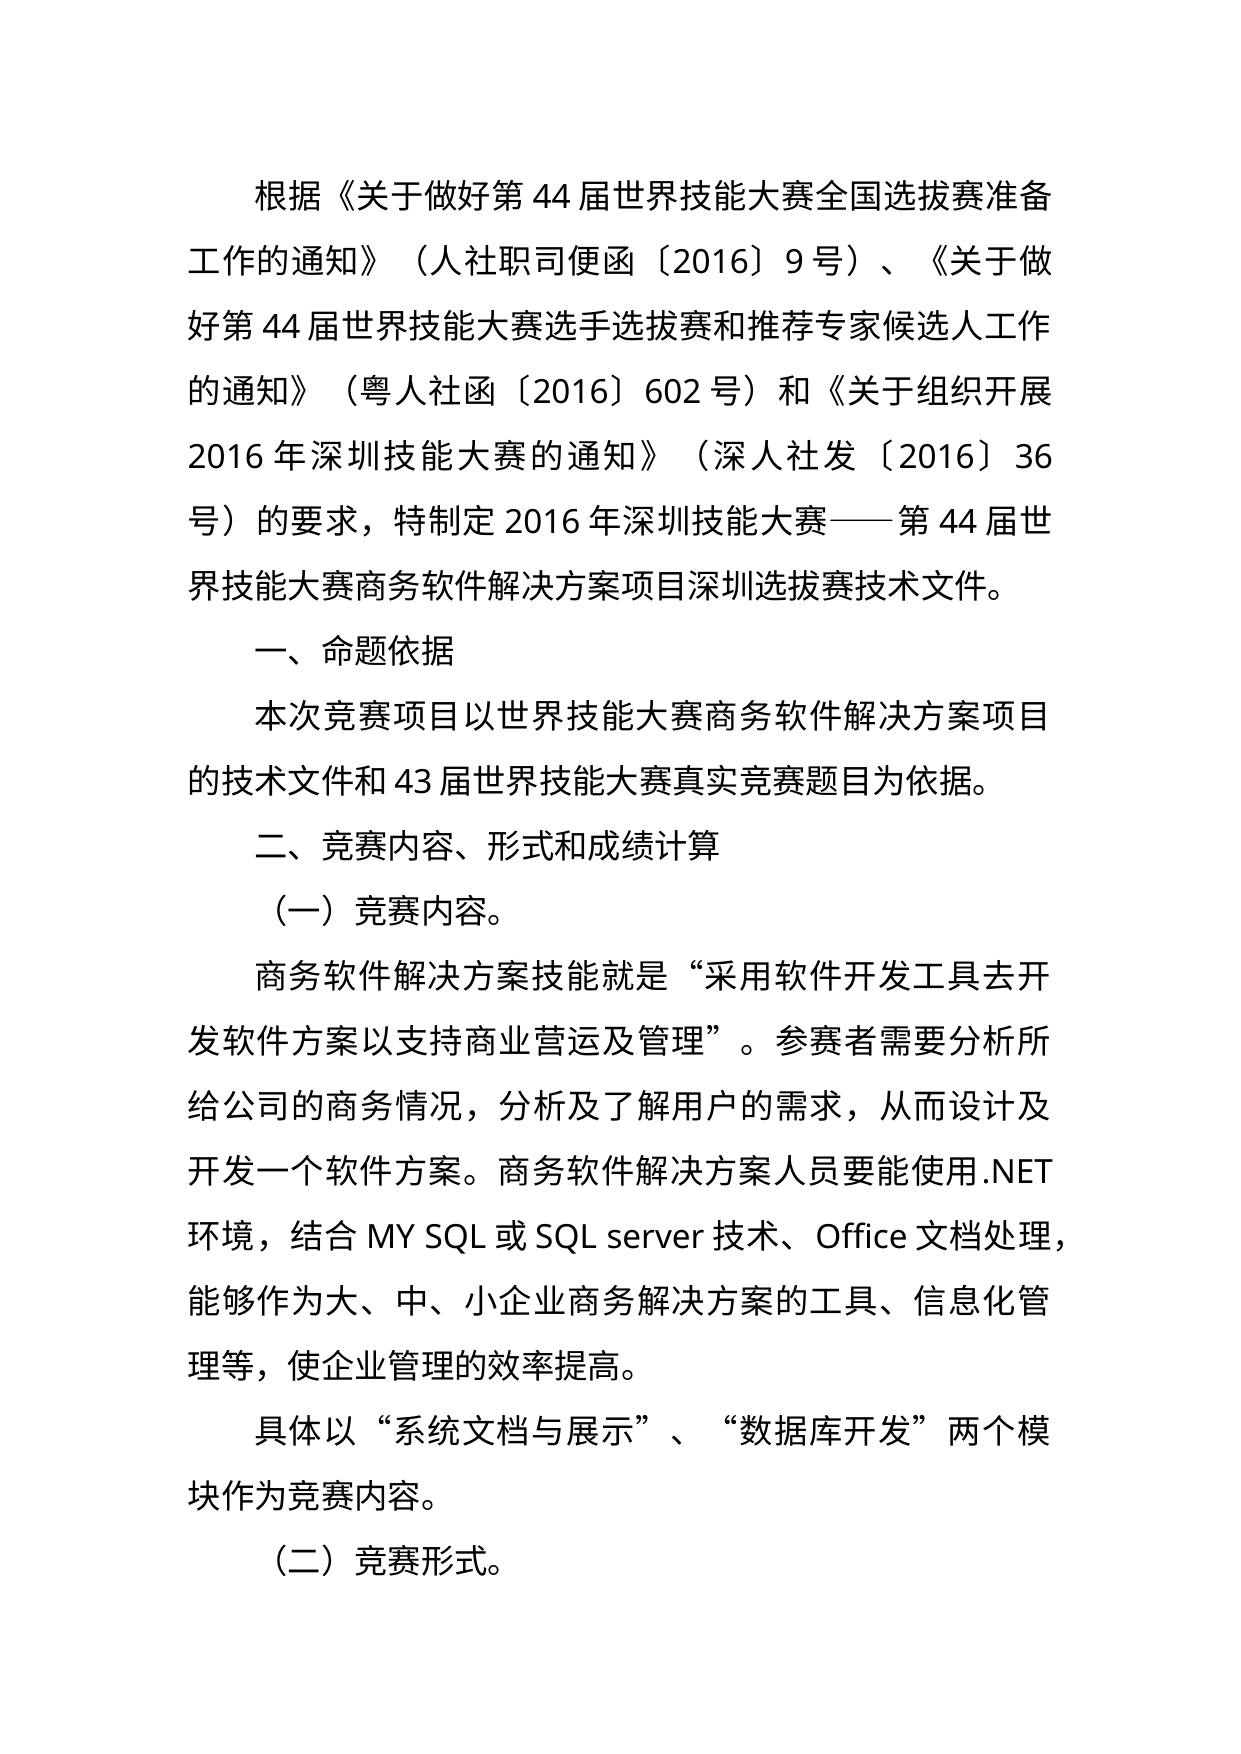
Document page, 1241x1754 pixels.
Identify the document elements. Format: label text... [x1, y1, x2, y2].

text 本次竞赛项目以世界技能大赛商务软件解决方案项目的技术文件和43届世界技能大赛真实竞赛题目为依据。 [187, 682, 1053, 812]
text 二、竞赛内容、形式和成绩计算 [187, 812, 1053, 877]
text 一、命题依据 [187, 617, 1053, 682]
text 具体以“系统文档与展示”、“数据库开发”两个模块作为竞赛内容。 [187, 1397, 1053, 1527]
text （一）竞赛内容。 [187, 877, 1053, 942]
text （二）竞赛形式。 [187, 1527, 1053, 1592]
text 根据《关于做好第44届世界技能大赛全国选拔赛准备工作的通知》（人社职司便函〔2016〕9号）、《关于做好第44届世界技能大赛选手选拔赛和推荐专家候选人工作的通知》（粤人社函〔2016〕602号）和《关于组织开展2016年深圳技能大赛的通知》（深人社发〔2016〕36号）的要求，特制定2016年深圳技能大赛——第44届世界技能大赛商务软件解决方案项目深圳选拔赛技术文件。 [187, 162, 1053, 617]
text 商务软件解决方案技能就是“采用软件开发工具去开发软件方案以支持商业营运及管理”。参赛者需要分析所给公司的商务情况，分析及了解用户的需求，从而设计及开发一个软件方案。商务软件解决方案人员要能使用.NET 环境，结合MY SQL或SQL server技术、Office文档处理，能够作为大、中、小企业商务解决方案的工具、信息化管理等，使企业管理的效率提高。 [187, 942, 1053, 1397]
